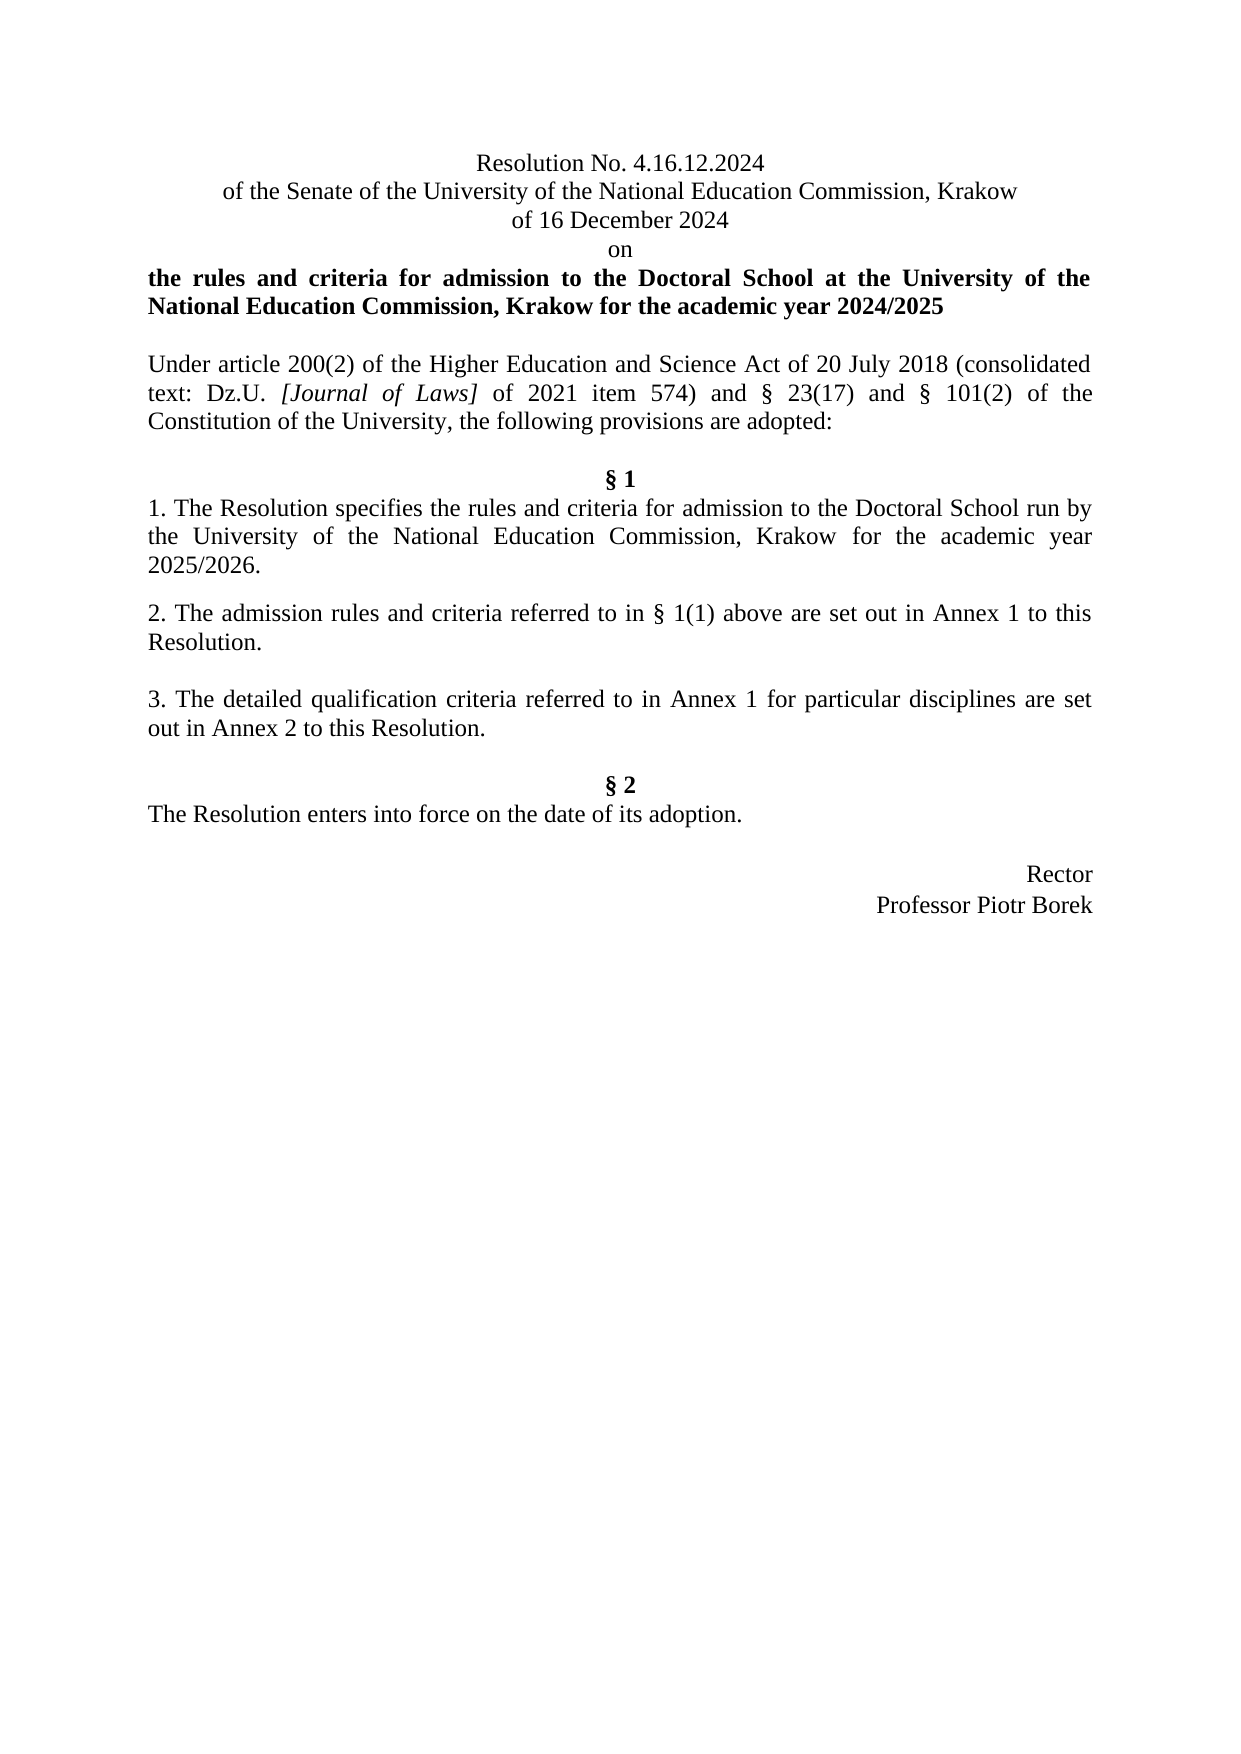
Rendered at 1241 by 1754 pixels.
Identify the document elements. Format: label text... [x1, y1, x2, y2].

text on [148, 234, 1093, 263]
text Rector [148, 859, 1093, 888]
text 1. The Resolution specifies the rules and criteria for admission to the Doctoral School run by the University of the National Education Commission, Krakow for the academic year 2025/2026. [148, 493, 1093, 579]
text The Resolution enters into force on the date of its adoption. [148, 799, 1093, 828]
text the rules and criteria for admission to the Doctoral School at the University of the National Education Commission, Krakow for the academic year 2024/2025 [148, 263, 1093, 320]
text of the Senate of the University of the National Education Commission, Krakow [148, 176, 1093, 205]
text Under article 200(2) of the Higher Education and Science Act of 20 July 2018 (consolidated text: Dz.U. [Journal of Laws] of 2021 item 574) and § 23(17) and § 101(2) of the Constitution of the University, the following provisions are adopted: [148, 349, 1093, 435]
text of 16 December 2024 [148, 205, 1093, 234]
text 3. The detailed qualification criteria referred to in Annex 1 for particular disciplines are set out in Annex 2 to this Resolution. [148, 684, 1093, 742]
text § 1 [148, 464, 1093, 493]
text Resolution No. 4.16.12.2024 [148, 148, 1093, 176]
text 2. The admission rules and criteria referred to in § 1(1) above are set out in Annex 1 to this Resolution. [148, 598, 1093, 656]
text Professor Piotr Borek [148, 890, 1093, 919]
text § 2 [148, 771, 1093, 799]
